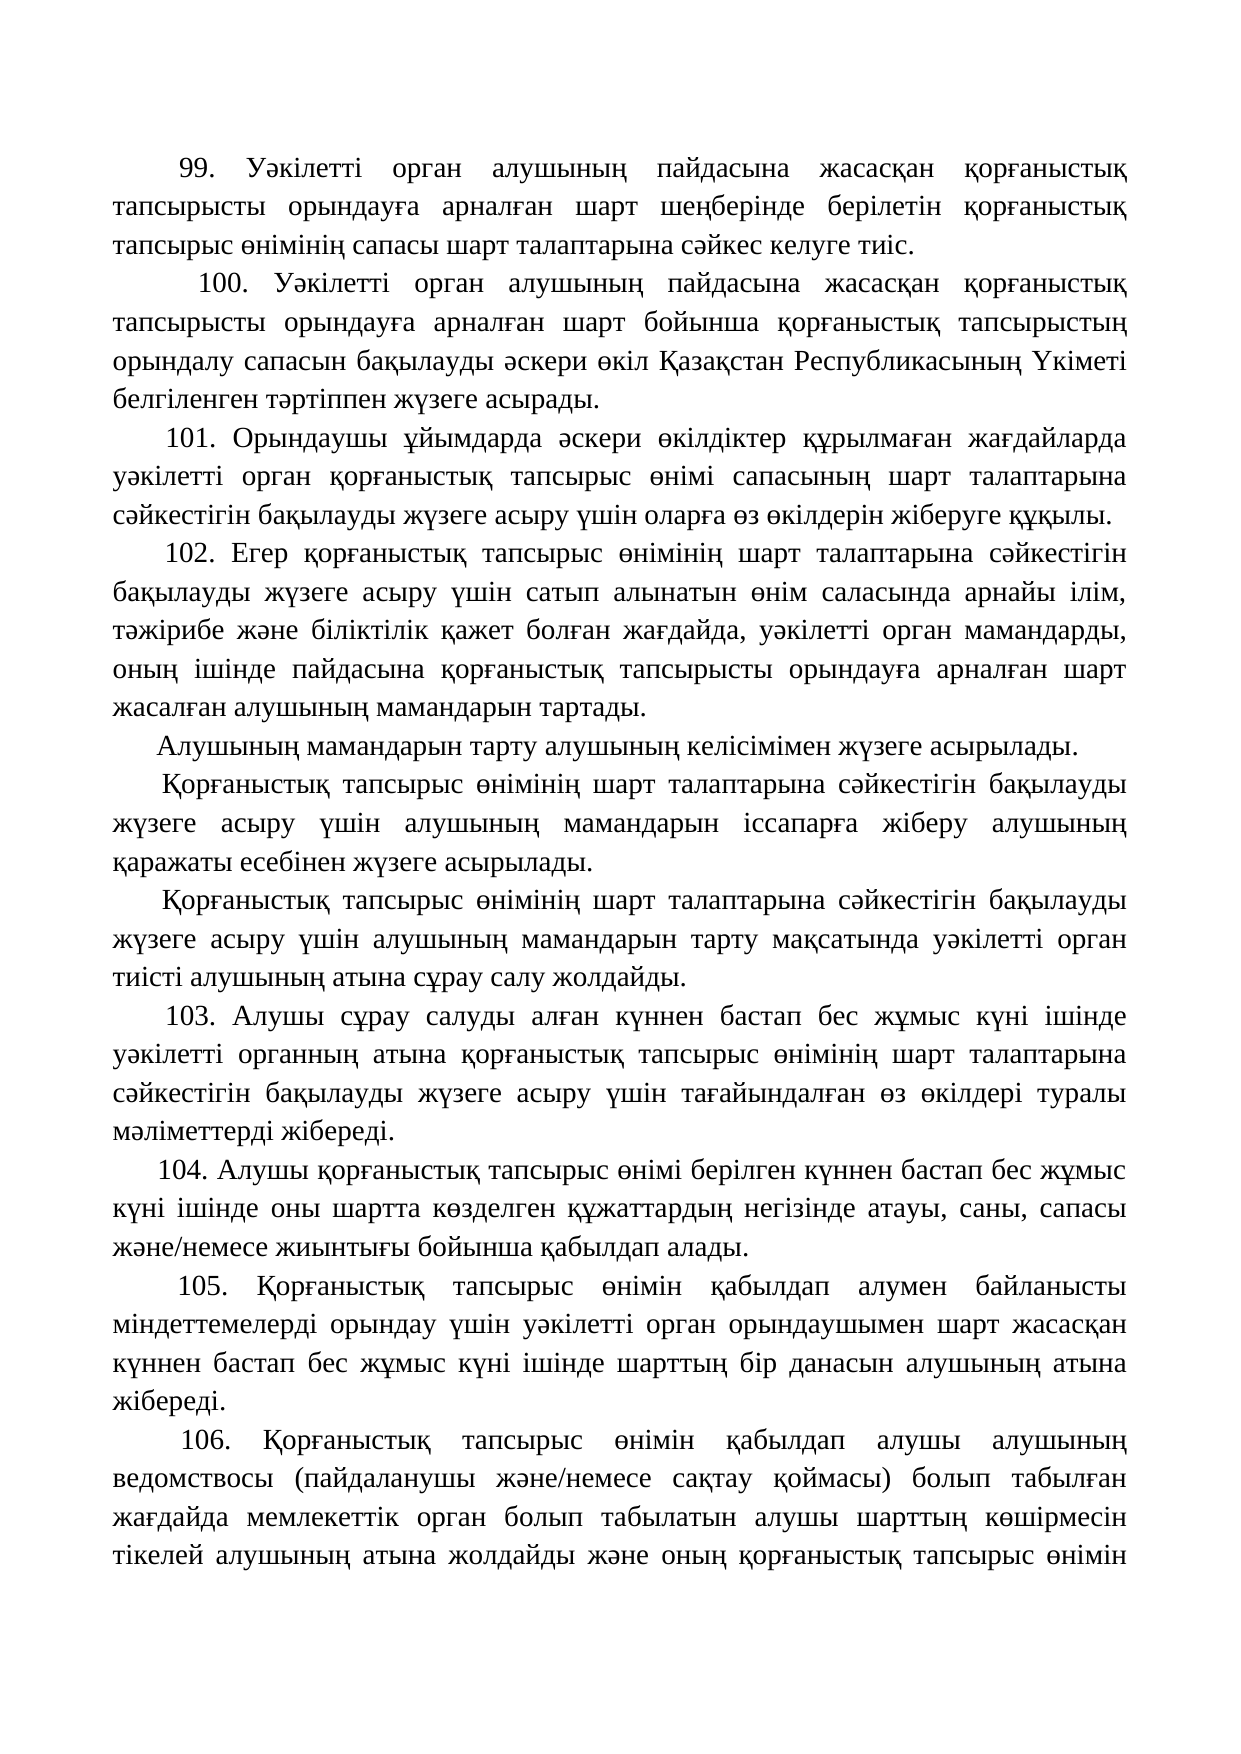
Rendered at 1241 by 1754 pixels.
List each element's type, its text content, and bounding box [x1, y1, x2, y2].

text 102. Егер қорғаныстық тапсырыс өнімінің шарт талаптарына сәйкестігін бақылауды жүзеге асыру үшін сатып алынатын өнім саласында арнайы ілім, тәжірибе және біліктілік қажет болған жағдайда, уәкілетті орган мамандарды, оның ішінде пайдасына қорғаныстық тапсырысты орындауға арналған шарт жасалған алушының мамандарын тартады. [112, 535, 1128, 723]
text 100. Уәкілетті орган алушының пайдасына жасасқан қорғаныстық тапсырысты орындауға арналған шарт бойынша қорғаныстық тапсырыстың орындалу сапасын бақылауды әскери өкіл Қазақстан Республикасының Үкіметі белгіленген тәртіппен жүзеге асырады. [112, 266, 1128, 415]
text Қорғаныстық тапсырыс өнімінің шарт талаптарына сәйкестігін бақылауды жүзеге асыру үшін алушының мамандарын іссапарға жіберу алушының қаражаты есебінен жүзеге асырылады. [112, 767, 1128, 877]
text 104. Алушы қорғаныстық тапсырыс өнімі берілген күннен бастап бес жұмыс күні ішінде оны шартта көзделген құжаттардың негізінде атауы, саны, сапасы және/немесе жиынтығы бойынша қабылдап алады. [112, 1152, 1128, 1263]
text Қорғаныстық тапсырыс өнімінің шарт талаптарына сәйкестігін бақылауды жүзеге асыру үшін алушының мамандарын тарту мақсатында уәкілетті орган тиісті алушының атына сұрау салу жолдайды. [112, 882, 1128, 993]
text 99. Уәкілетті орган алушының пайдасына жасасқан қорғаныстық тапсырысты орындауға арналған шарт шеңберінде берілетін қорғаныстық тапсырыс өнімінің сапасы шарт талаптарына сәйкес келуге тиіс. [112, 150, 1128, 261]
text Алушының мамандарын тарту алушының келісімімен жүзеге асырылады. [112, 728, 1128, 762]
text 101. Орындаушы ұйымдарда әскери өкілдіктер құрылмаған жағдайларда уәкілетті орган қорғаныстық тапсырыс өнімі сапасының шарт талаптарына сәйкестігін бақылауды жүзеге асыру үшін оларға өз өкілдерін жіберуге құқылы. [112, 420, 1128, 530]
text 105. Қорғаныстық тапсырыс өнімін қабылдап алумен байланысты міндеттемелерді орындау үшін уәкілетті орган орындаушымен шарт жасасқан күннен бастап бес жұмыс күні ішінде шарттың бір данасын алушының атына жібереді. [112, 1268, 1128, 1417]
text 103. Алушы сұрау салуды алған күннен бастап бес жұмыс күні ішінде уәкілетті органның атына қорғаныстық тапсырыс өнімінің шарт талаптарына сәйкестігін бақылауды жүзеге асыру үшін тағайындалған өз өкілдері туралы мәліметтерді жібереді. [112, 998, 1128, 1147]
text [112, 1422, 1128, 1571]
